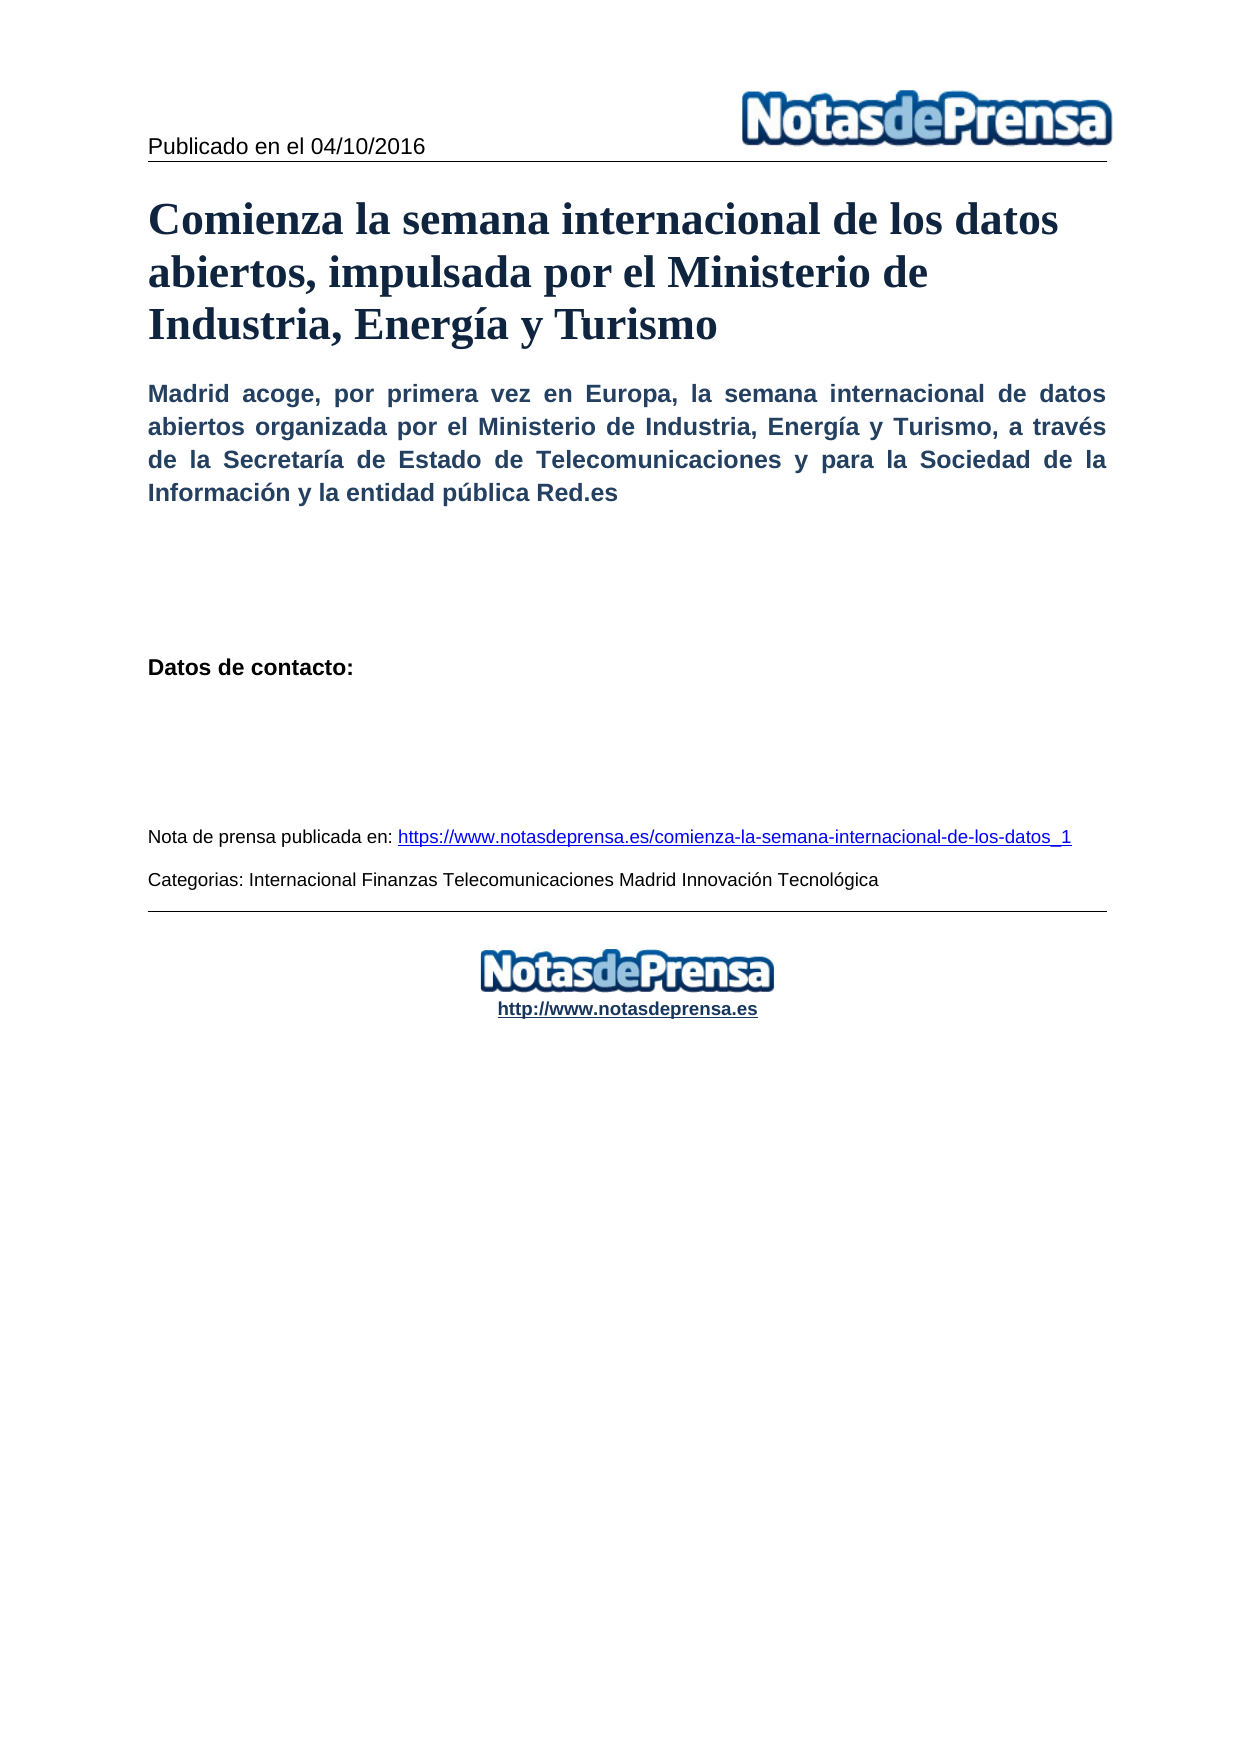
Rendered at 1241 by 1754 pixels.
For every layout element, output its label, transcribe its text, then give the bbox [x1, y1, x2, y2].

text Datos de contacto: [148, 654, 1107, 681]
text http://www.notasdeprensa.es [148, 998, 1107, 1019]
picture [480, 948, 775, 994]
text Categorias: Internacional Finanzas Telecomunicaciones Madrid Innovación Tecnológica [148, 868, 1107, 890]
text Publicado en el 04/10/2016 [148, 133, 1107, 161]
subtitle Madrid acoge, por primera vez en Europa, la semana internacional de datos abiertos organizada por el Ministerio de Industria, Energía y Turismo, a través de la Secretaría de Estado de Telecomunicaciones y para la Sociedad de la Información y la entidad pública Red.es [148, 379, 1107, 507]
subtitle Comienza la semana internacional de los datos abiertos, impulsada por el Ministerio de Industria, Energía y Turismo [148, 192, 1107, 350]
text Nota de prensa publicada en: https://www.notasdeprensa.es/comienza-la-semana-internacional-de-los-datos_1 [148, 826, 1107, 848]
picture [742, 90, 1113, 148]
